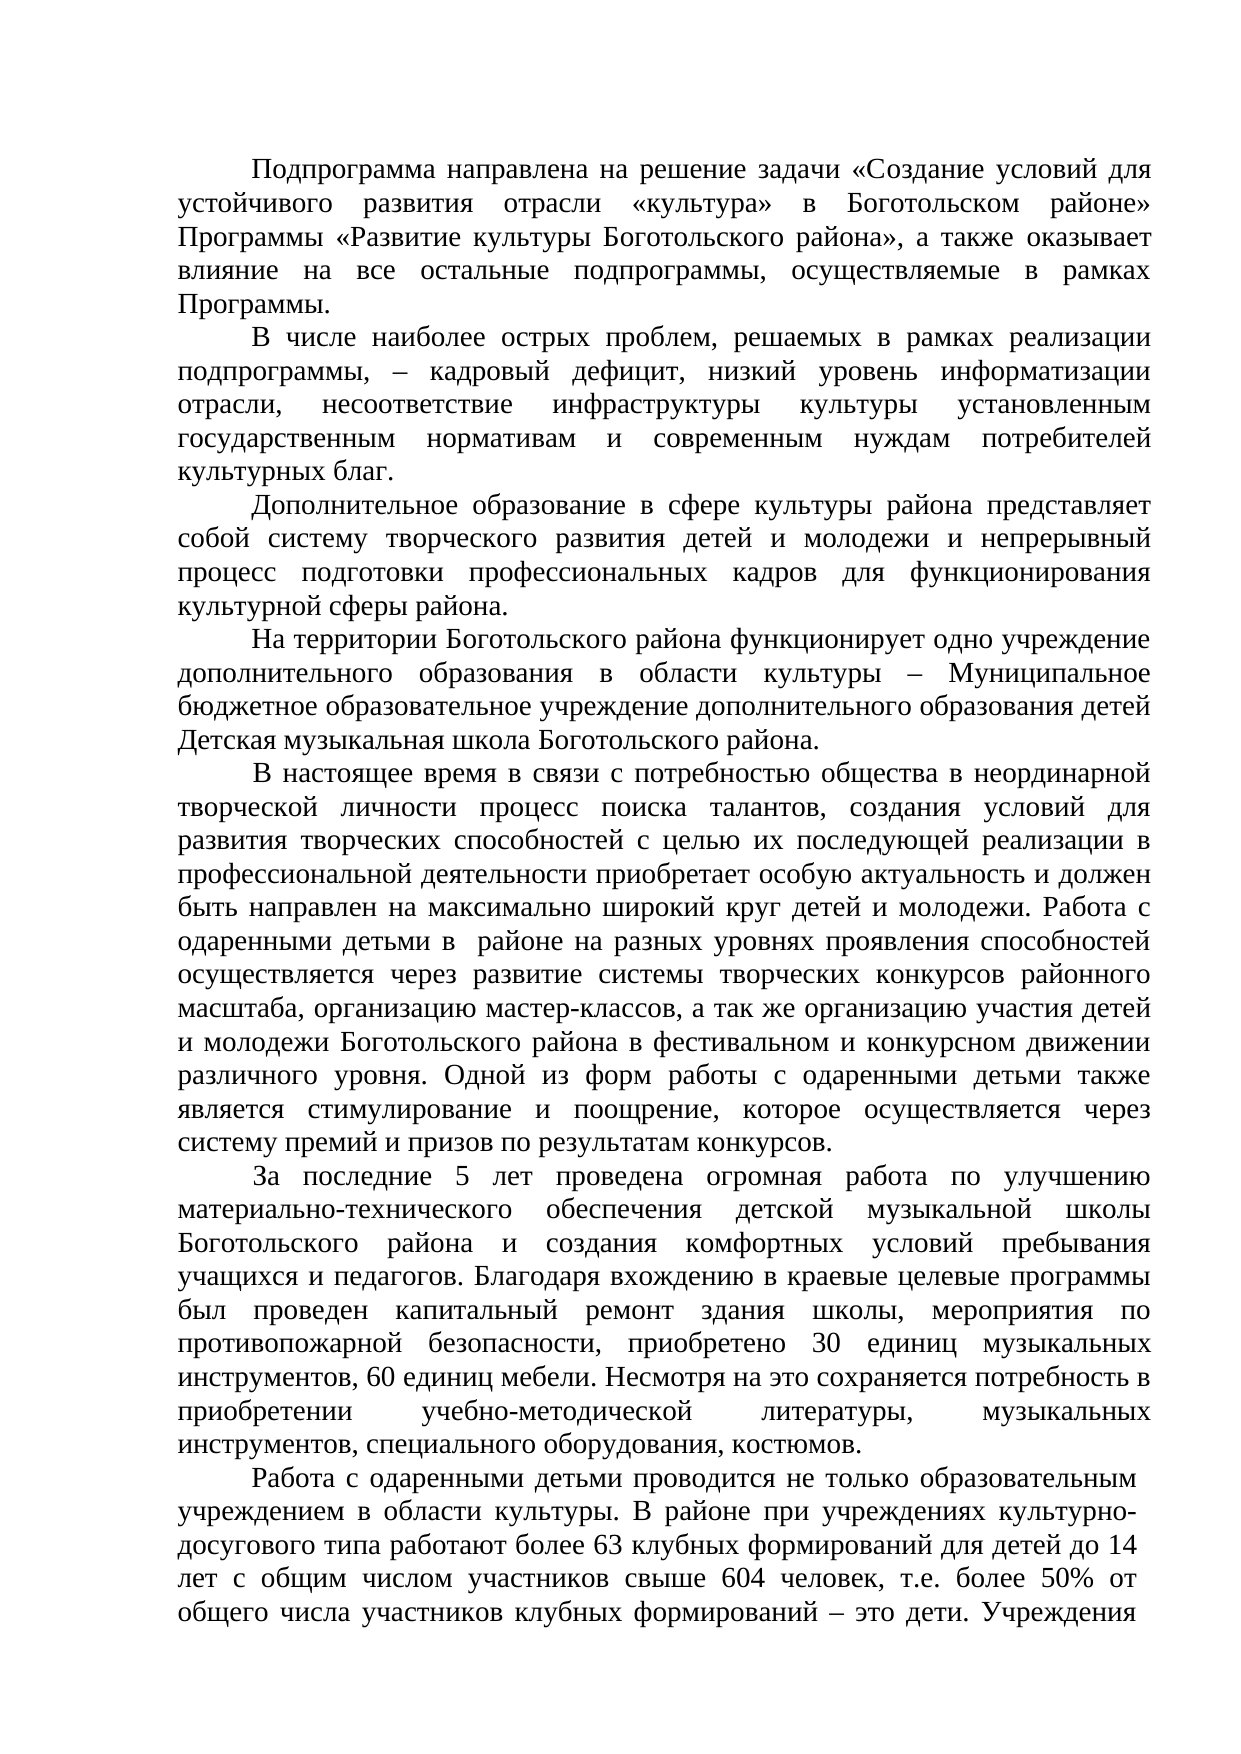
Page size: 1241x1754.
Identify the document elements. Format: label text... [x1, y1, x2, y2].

text В настоящее время в связи с потребностью общества в неординарной творческой личности процесс поиска талантов, создания условий для развития творческих способностей с целью их последующей реализации в профессиональной деятельности приобретает особую актуальность и должен быть направлен на максимально широкий круг детей и молодежи. Работа с одаренными детьми в районе на разных уровнях проявления способностей осуществляется через развитие системы творческих конкурсов районного масштаба, организацию мастер-классов, а так же организацию участия детей и молодежи Боготольского района в фестивальном и конкурсном движении различного уровня. Одной из форм работы с одаренными детьми также является стимулирование и поощрение, которое осуществляется через систему премий и призов по результатам конкурсов. [177, 755, 1152, 1158]
text За последние 5 лет проведена огромная работа по улучшению материально-технического обеспечения детской музыкальной школы Боготольского района и создания комфортных условий пребывания учащихся и педагогов. Благодаря вхождению в краевые целевые программы был проведен капитальный ремонт здания школы, мероприятия по противопожарной безопасности, приобретено 30 единиц музыкальных инструментов, 60 единиц мебели. Несмотря на это сохраняется потребность в приобретении учебно-методической литературы, музыкальных инструментов, специального оборудования, костюмов. [177, 1158, 1152, 1460]
text Подпрограмма направлена на решение задачи «Создание условий для устойчивого развития отрасли «культура» в Боготольском районе» Программы «Развитие культуры Боготольского района», а также оказывает влияние на все остальные подпрограммы, осуществляемые в рамках Программы. [177, 152, 1152, 319]
text В числе наиболее острых проблем, решаемых в рамках реализации подпрограммы, – кадровый дефицит, низкий уровень информатизации отрасли, несоответствие инфраструктуры культуры установленным государственным нормативам и современным нуждам потребителей культурных благ. [177, 319, 1152, 487]
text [177, 1460, 1138, 1627]
text На территории Боготольского района функционирует одно учреждение дополнительного образования в области культуры – Муниципальное бюджетное образовательное учреждение дополнительного образования детей Детская музыкальная школа Боготольского района. [177, 621, 1152, 755]
text Дополнительное образование в сфере культуры района представляет собой систему творческого развития детей и молодежи и непрерывный процесс подготовки профессиональных кадров для функционирования культурной сферы района. [177, 487, 1152, 621]
